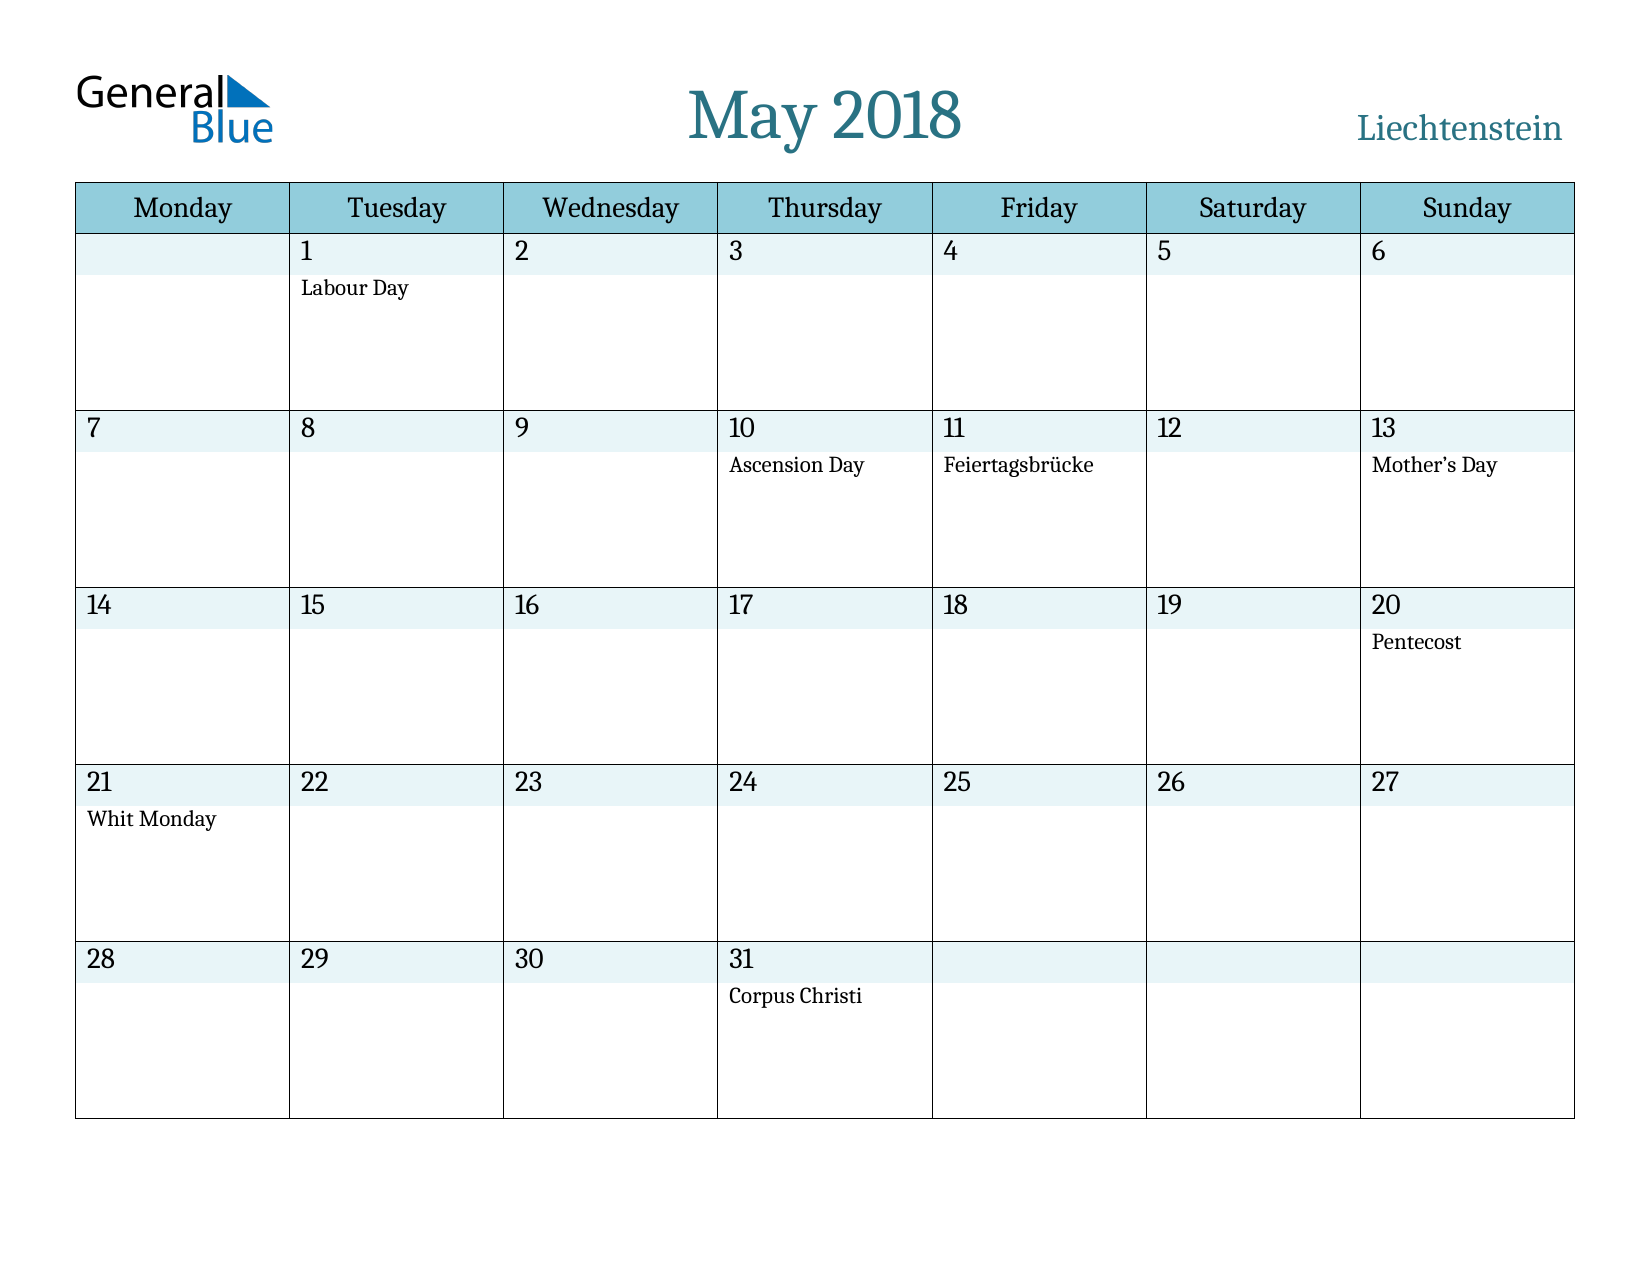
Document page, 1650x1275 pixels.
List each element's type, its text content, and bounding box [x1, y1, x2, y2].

table_cell [504, 806, 717, 941]
table_cell [290, 806, 503, 941]
table_cell [1361, 806, 1574, 941]
table_cell [504, 629, 717, 764]
table_cell 14 [76, 588, 289, 629]
table_cell [76, 983, 289, 1118]
table_cell [504, 983, 717, 1118]
table_cell [76, 452, 289, 587]
table_cell Wednesday [504, 183, 717, 233]
table_cell Ascension Day [718, 452, 932, 587]
table_cell [290, 629, 503, 764]
table_cell 2 [504, 234, 717, 275]
table_cell [718, 275, 932, 410]
table_cell 25 [933, 765, 1146, 806]
table_cell 31 [718, 942, 932, 983]
table_cell Friday [933, 183, 1146, 233]
table_cell 22 [290, 765, 503, 806]
table_cell 5 [1147, 234, 1360, 275]
table_cell [1147, 942, 1360, 983]
table_cell 19 [1147, 588, 1360, 629]
table_cell [933, 806, 1146, 941]
table_cell [1147, 983, 1360, 1118]
table_cell [718, 806, 932, 941]
table_cell [76, 629, 289, 764]
table_cell Corpus Christi [718, 983, 932, 1118]
table_cell Tuesday [290, 183, 503, 233]
table_cell [933, 942, 1146, 983]
table_cell 11 [933, 411, 1146, 452]
table_cell [76, 234, 289, 275]
table_cell Feiertagsbrücke [933, 452, 1146, 587]
table_cell 4 [933, 234, 1146, 275]
table_cell 9 [504, 411, 717, 452]
table_cell 1 [290, 234, 503, 275]
table_cell Saturday [1147, 183, 1360, 233]
table_header Liechtenstein [1146, 75, 1574, 182]
table_cell 16 [504, 588, 717, 629]
table_cell 20 [1361, 588, 1574, 629]
table_cell 30 [504, 942, 717, 983]
table_cell 17 [718, 588, 932, 629]
table_cell [1147, 452, 1360, 587]
table_cell Thursday [718, 183, 932, 233]
table_cell [76, 275, 289, 410]
table_header [76, 75, 503, 182]
table_cell 29 [290, 942, 503, 983]
table_cell Whit Monday [76, 806, 289, 941]
table_cell 7 [76, 411, 289, 452]
table_cell [933, 983, 1146, 1118]
table_cell [1147, 275, 1360, 410]
table_cell [290, 452, 503, 587]
table_cell [1147, 629, 1360, 764]
table_cell Pentecost [1361, 629, 1574, 764]
table_cell 8 [290, 411, 503, 452]
table_cell [933, 629, 1146, 764]
table_cell [933, 275, 1146, 410]
table_cell [1147, 806, 1360, 941]
table_cell [290, 983, 503, 1118]
table_cell 15 [290, 588, 503, 629]
table_cell [718, 629, 932, 764]
table_cell 6 [1361, 234, 1574, 275]
table_cell Mother’s Day [1361, 452, 1574, 587]
table_cell 21 [76, 765, 289, 806]
table_cell 27 [1361, 765, 1574, 806]
table_cell 26 [1147, 765, 1360, 806]
table_cell 12 [1147, 411, 1360, 452]
table_cell [1361, 983, 1574, 1118]
table_cell 18 [933, 588, 1146, 629]
table_cell Labour Day [290, 275, 503, 410]
table_cell Monday [76, 183, 289, 233]
table_cell 10 [718, 411, 932, 452]
table_cell [1361, 942, 1574, 983]
table_cell 28 [76, 942, 289, 983]
table_cell 23 [504, 765, 717, 806]
table_cell 13 [1361, 411, 1574, 452]
table_cell [504, 275, 717, 410]
table_header May 2018 [504, 75, 1146, 182]
table_cell [1361, 275, 1574, 410]
table_cell [504, 452, 717, 587]
table_cell 3 [718, 234, 932, 275]
table_cell 24 [718, 765, 932, 806]
picture [77, 75, 273, 143]
table_cell Sunday [1361, 183, 1574, 233]
